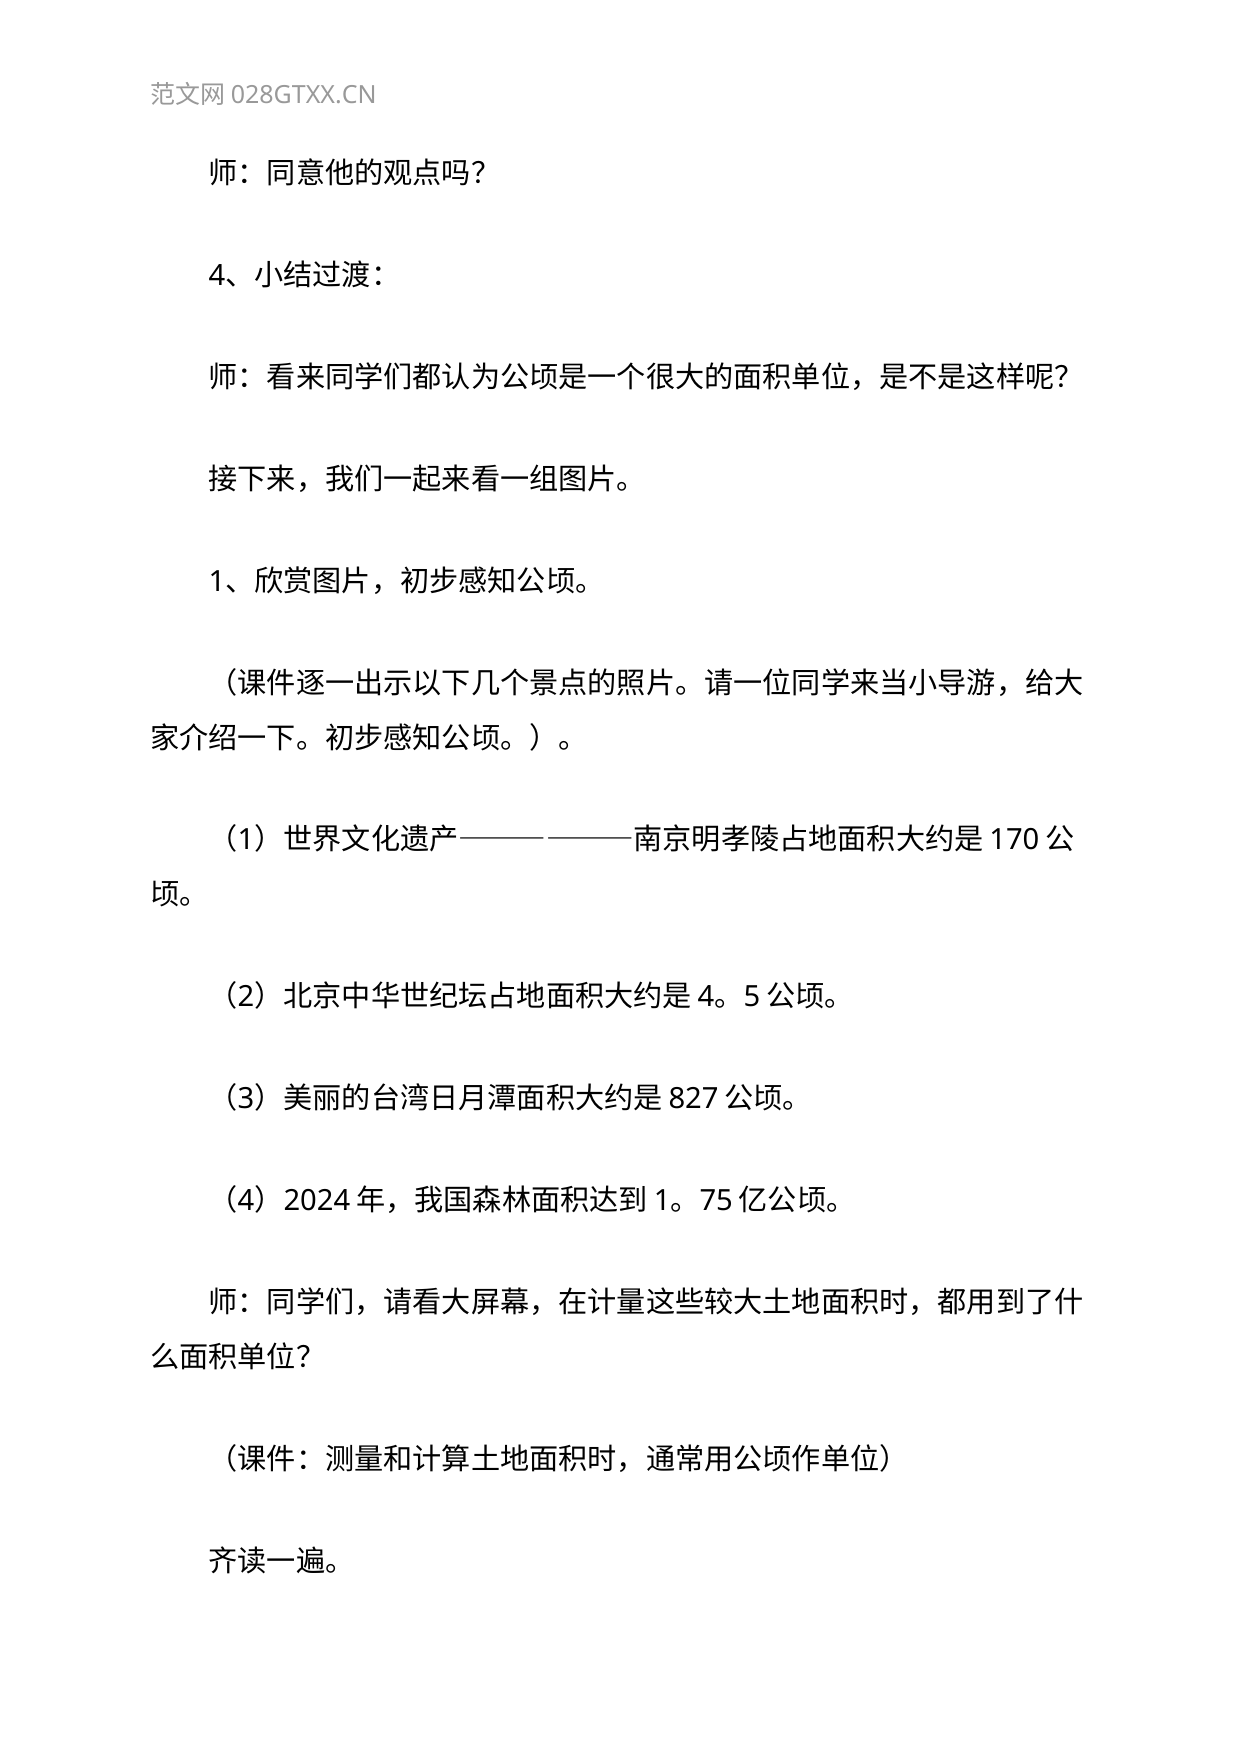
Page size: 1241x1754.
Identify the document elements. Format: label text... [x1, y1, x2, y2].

text 师：同学们，请看大屏幕，在计量这些较大土地面积时，都用到了什么面积单位？ [150, 1279, 1090, 1376]
text （3）美丽的台湾日月潭面积大约是827公顷。 [150, 1075, 1090, 1117]
text 4、小结过渡： [150, 252, 1090, 294]
text （课件：测量和计算土地面积时，通常用公顷作单位） [150, 1435, 1090, 1478]
text 1、欣赏图片，初步感知公顷。 [150, 557, 1090, 600]
text （4）2024年，我国森林面积达到1。75亿公顷。 [150, 1177, 1090, 1219]
text （课件逐一出示以下几个景点的照片。请一位同学来当小导游，给大家介绍一下。初步感知公顷。）。 [150, 659, 1090, 756]
text （2）北京中华世纪坛占地面积大约是4。5公顷。 [150, 973, 1090, 1015]
text （1）世界文化遗产——————南京明孝陵占地面积大约是170公顷。 [150, 816, 1090, 913]
text 接下来，我们一起来看一组图片。 [150, 456, 1090, 498]
text 师：看来同学们都认为公顷是一个很大的面积单位，是不是这样呢？ [150, 354, 1090, 396]
text 齐读一遍。 [150, 1537, 1090, 1579]
text 师：同意他的观点吗？ [150, 150, 1090, 192]
